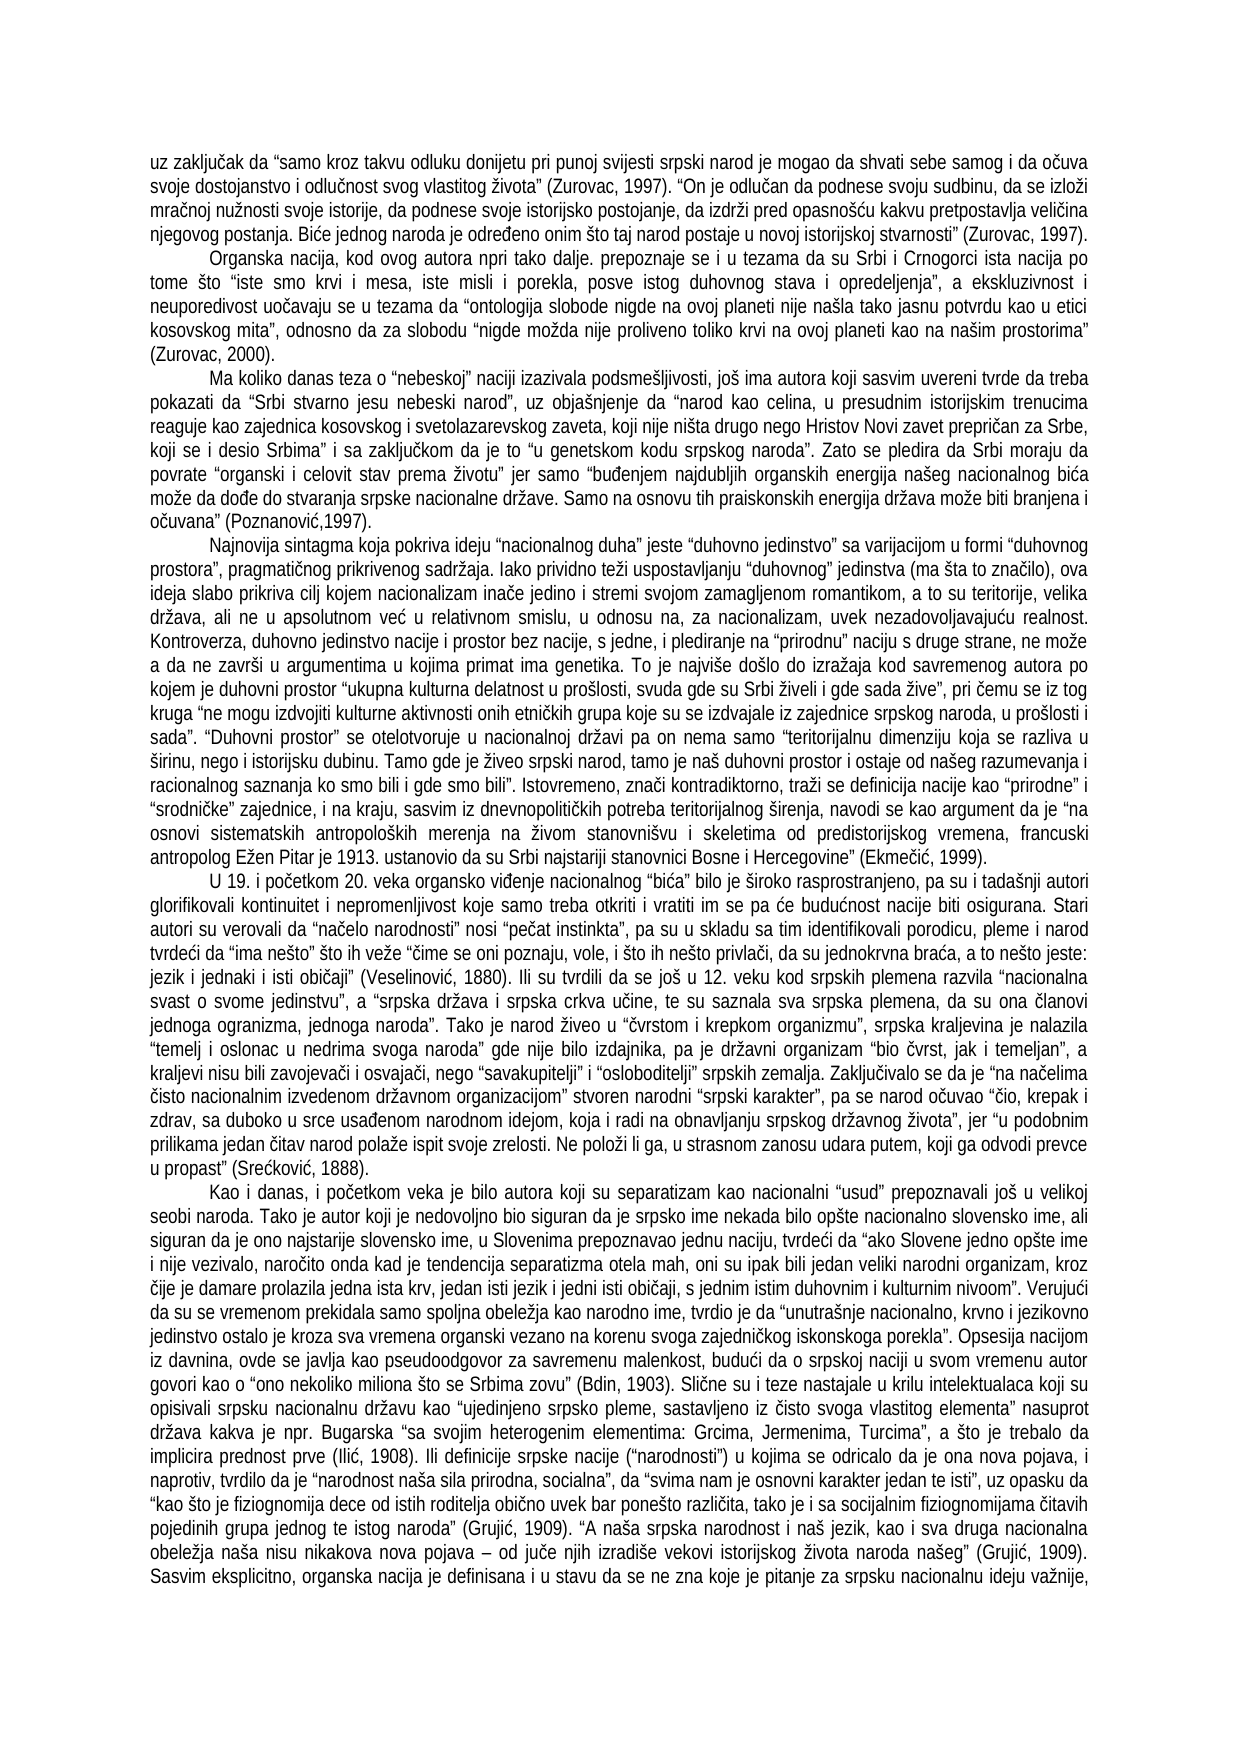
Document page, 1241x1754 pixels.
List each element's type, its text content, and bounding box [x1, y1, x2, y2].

text Najnovija sintagma koja pokriva ideju “nacionalnog duha” jeste “duhovno jedinstvo” sa varijacijom u formi “duhovnog prostora”, pragmatičnog prikrivenog sadržaja. Iako prividno teži uspostavljanju “duhovnog” jedinstva (ma šta to značilo), ova ideja slabo prikriva cilj kojem nacionalizam inače jedino i stremi svojom zamagljenom romantikom, a to su teritorije, velika država, ali ne u apsolutnom već u relativnom smislu, u odnosu na, za nacionalizam, uvek nezadovoljavajuću realnost. Kontroverza, duhovno jedinstvo nacije i prostor bez nacije, s jedne, i plediranje na “prirodnu” naciju s druge strane, ne može a da ne završi u argumentima u kojima primat ima genetika. To je najviše došlo do izražaja kod savremenog autora po kojem je duhovni prostor “ukupna kulturna delatnost u prošlosti, svuda gde su Srbi živeli i gde sada žive”, pri čemu se iz tog kruga “ne mogu izdvojiti kulturne aktivnosti onih etničkih grupa koje su se izdvajale iz zajednice srpskog naroda, u prošlosti i sada”. “Duhovni prostor” se otelotvoruje u nacionalnoj državi pa on nema samo “teritorijalnu dimenziju koja se razliva u širinu, nego i istorijsku dubinu. Tamo gde je živeo srpski narod, tamo je naš duhovni prostor i ostaje od našeg razumevanja i racionalnog saznanja ko smo bili i gde smo bili”. Istovremeno, znači kontradiktorno, traži se definicija nacije kao “prirodne” i “srodničke” zajednice, i na kraju, sasvim iz dnevnopolitičkih potreba teritorijalnog širenja, navodi se kao argument da je “na osnovi sistematskih antropoloških merenja na živom stanovnišvu i skeletima od predistorijskog vremena, francuski antropolog Ežen Pitar je 1913. ustanovio da su Srbi najstariji stanovnici Bosne i Hercegovine” (Ekmečić, 1999). [150, 533, 1090, 869]
text Organska nacija, kod ovog autora npri tako dalje. prepoznaje se i u tezama da su Srbi i Crnogorci ista nacija po tome što “iste smo krvi i mesa, iste misli i porekla, posve istog duhovnog stava i opredeljenja”, a ekskluzivnost i neuporedivost uočavaju se u tezama da “ontologija slobode nigde na ovoj planeti nije našla tako jasnu potvrdu kao u etici kosovskog mita”, odnosno da za slobodu “nigde možda nije proliveno toliko krvi na ovoj planeti kao na našim prostorima” (Zurovac, 2000). [150, 246, 1090, 366]
text Ma koliko danas teza o “nebeskoj” naciji izazivala podsmešljivosti, još ima autora koji sasvim uvereni tvrde da treba pokazati da “Srbi stvarno jesu nebeski narod”, uz objašnjenje da “narod kao celina, u presudnim istorijskim trenucima reaguje kao zajednica kosovskog i svetolazarevskog zaveta, koji nije ništa drugo nego Hristov Novi zavet prepričan za Srbe, koji se i desio Srbima” i sa zaključkom da je to “u genetskom kodu srpskog naroda”. Zato se pledira da Srbi moraju da povrate “organski i celovit stav prema životu” jer samo “buđenjem najdubljih organskih energija našeg nacionalnog bića može da dođe do stvaranja srpske nacionalne države. Samo na osnovu tih praiskonskih energija država može biti branjena i očuvana” (Poznanović,1997). [150, 366, 1090, 533]
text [150, 150, 1090, 246]
text U 19. i početkom 20. veka organsko viđenje nacionalnog “bića” bilo je široko rasprostranjeno, pa su i tadašnji autori glorifikovali kontinuitet i nepromenljivost koje samo treba otkriti i vratiti im se pa će budućnost nacije biti osigurana. Stari autori su verovali da “načelo narodnosti” nosi “pečat instinkta”, pa su u skladu sa tim identifikovali porodicu, pleme i narod tvrdeći da “ima nešto” što ih veže “čime se oni poznaju, vole, i što ih nešto privlači, da su jednokrvna braća, a to nešto jeste: jezik i jednaki i isti običaji” (Veselinović, 1880). Ili su tvrdili da se još u 12. veku kod srpskih plemena razvila “nacionalna svast o svome jedinstvu”, a “srpska država i srpska crkva učine, te su saznala sva srpska plemena, da su ona članovi jednoga ogranizma, jednoga naroda”. Tako je narod živeo u “čvrstom i krepkom organizmu”, srpska kraljevina je nalazila “temelj i oslonac u nedrima svoga naroda” gde nije bilo izdajnika, pa je državni organizam “bio čvrst, jak i temeljan”, a kraljevi nisu bili zavojevači i osvajači, nego “savakupitelji” i “osloboditelji” srpskih zemalja. Zaključivalo se da je “na načelima čisto nacionalnim izvedenom državnom organizacijom” stvoren narodni “srpski karakter”, pa se narod očuvao “čio, krepak i zdrav, sa duboko u srce usađenom narodnom idejom, koja i radi na obnavljanju srpskog državnog života”, jer “u podobnim prilikama jedan čitav narod polaže ispit svoje zrelosti. Ne položi li ga, u strasnom zanosu udara putem, koji ga odvodi prevce u propast” (Srećković, 1888). [150, 869, 1090, 1180]
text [150, 1180, 1090, 1587]
